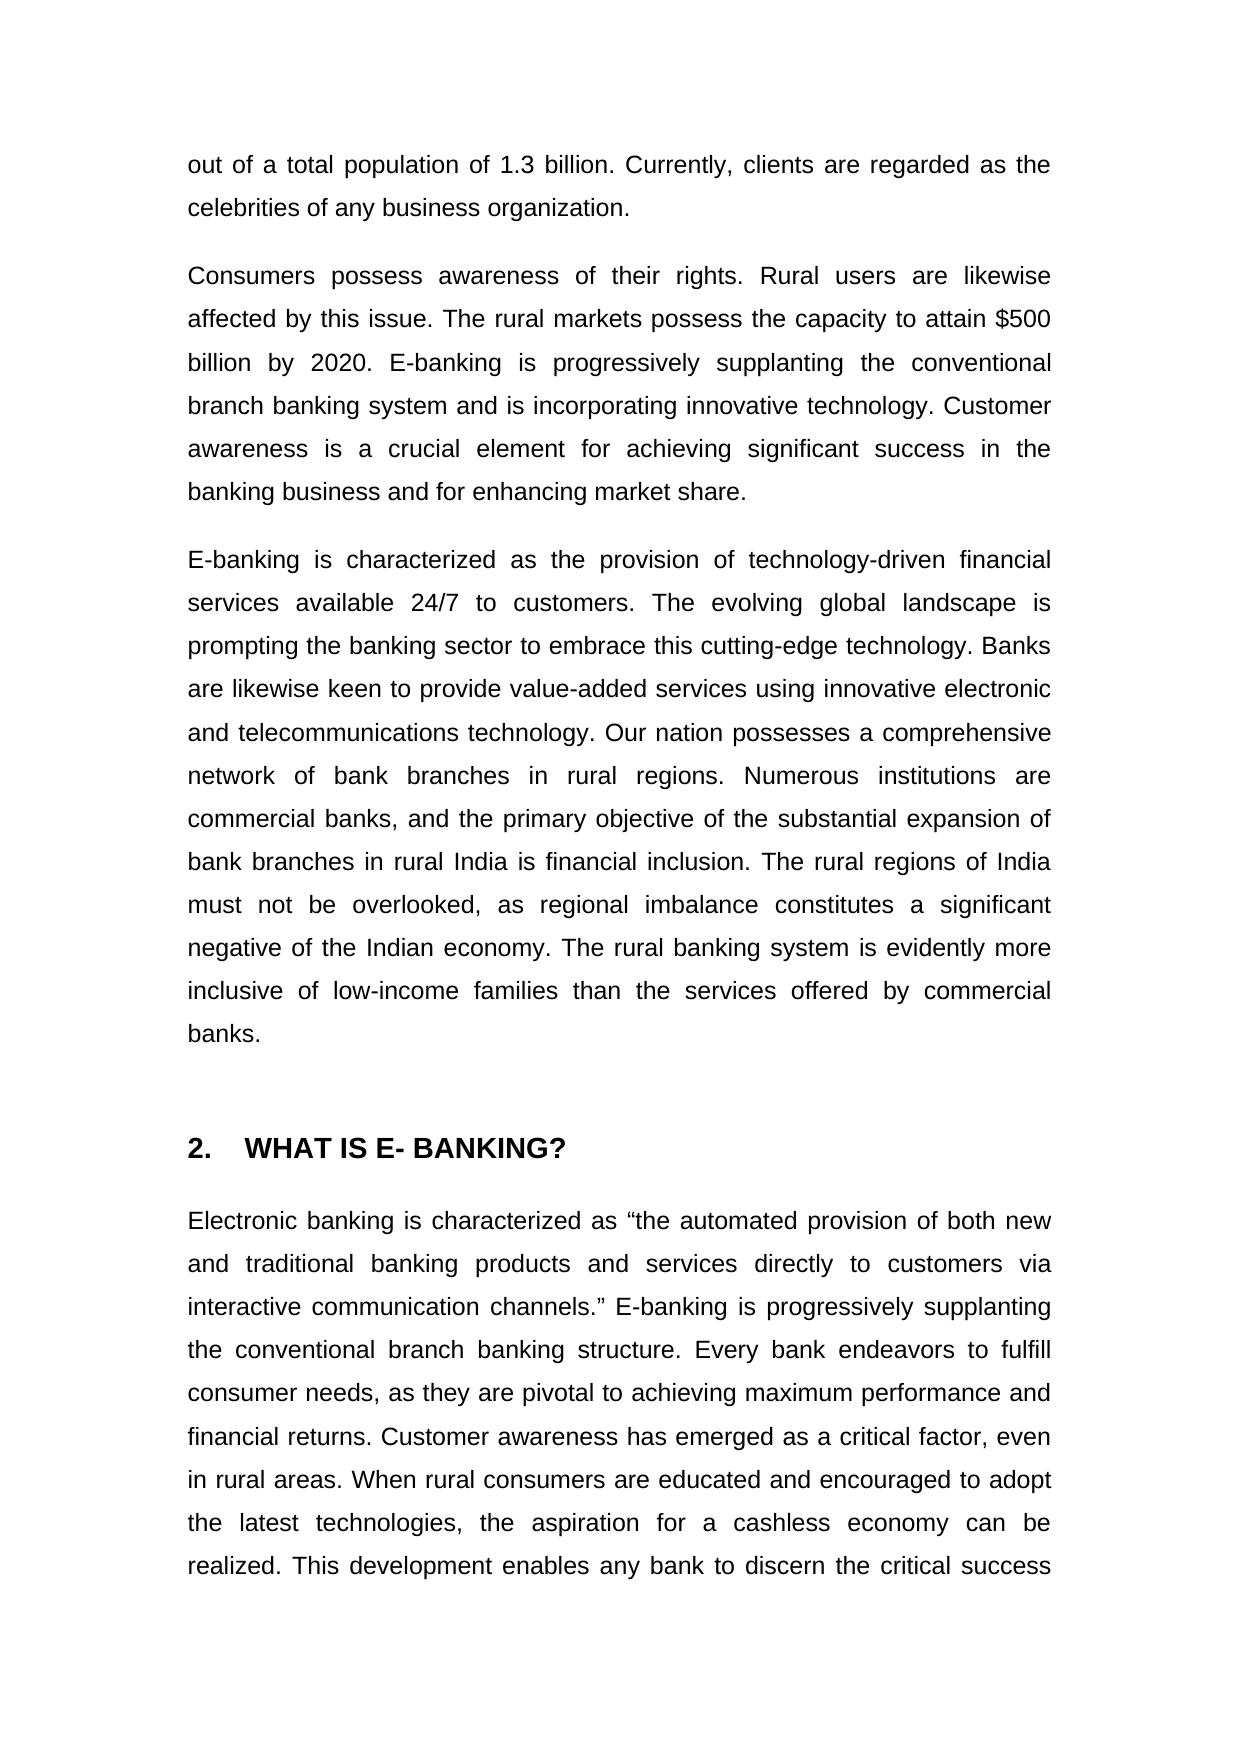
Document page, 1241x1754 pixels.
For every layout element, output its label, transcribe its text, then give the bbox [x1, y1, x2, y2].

text Consumers possess awareness of their rights. Rural users are likewise affected by this issue. The rural markets possess the capacity to attain $500 billion by 2020. E-banking is progressively supplanting the conventional branch banking system and is incorporating innovative technology. Customer awareness is a crucial element for achieving significant success in the banking business and for enhancing market share. [187, 261, 1053, 506]
text 2. WHAT IS E- BANKING? [187, 1131, 1053, 1164]
text E-banking is characterized as the provision of technology-driven financial services available 24/7 to customers. The evolving global landscape is prompting the banking sector to embrace this cutting-edge technology. Banks are likewise keen to provide value-added services using innovative electronic and telecommunications technology. Our nation possesses a comprehensive network of bank branches in rural regions. Numerous institutions are commercial banks, and the primary objective of the substantial expansion of bank branches in rural India is financial inclusion. The rural regions of India must not be overlooked, as regional imbalance constitutes a significant negative of the Indian economy. The rural banking system is evidently more inclusive of low-income families than the services offered by commercial banks. [187, 545, 1053, 1048]
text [187, 150, 1053, 222]
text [187, 1206, 1053, 1580]
